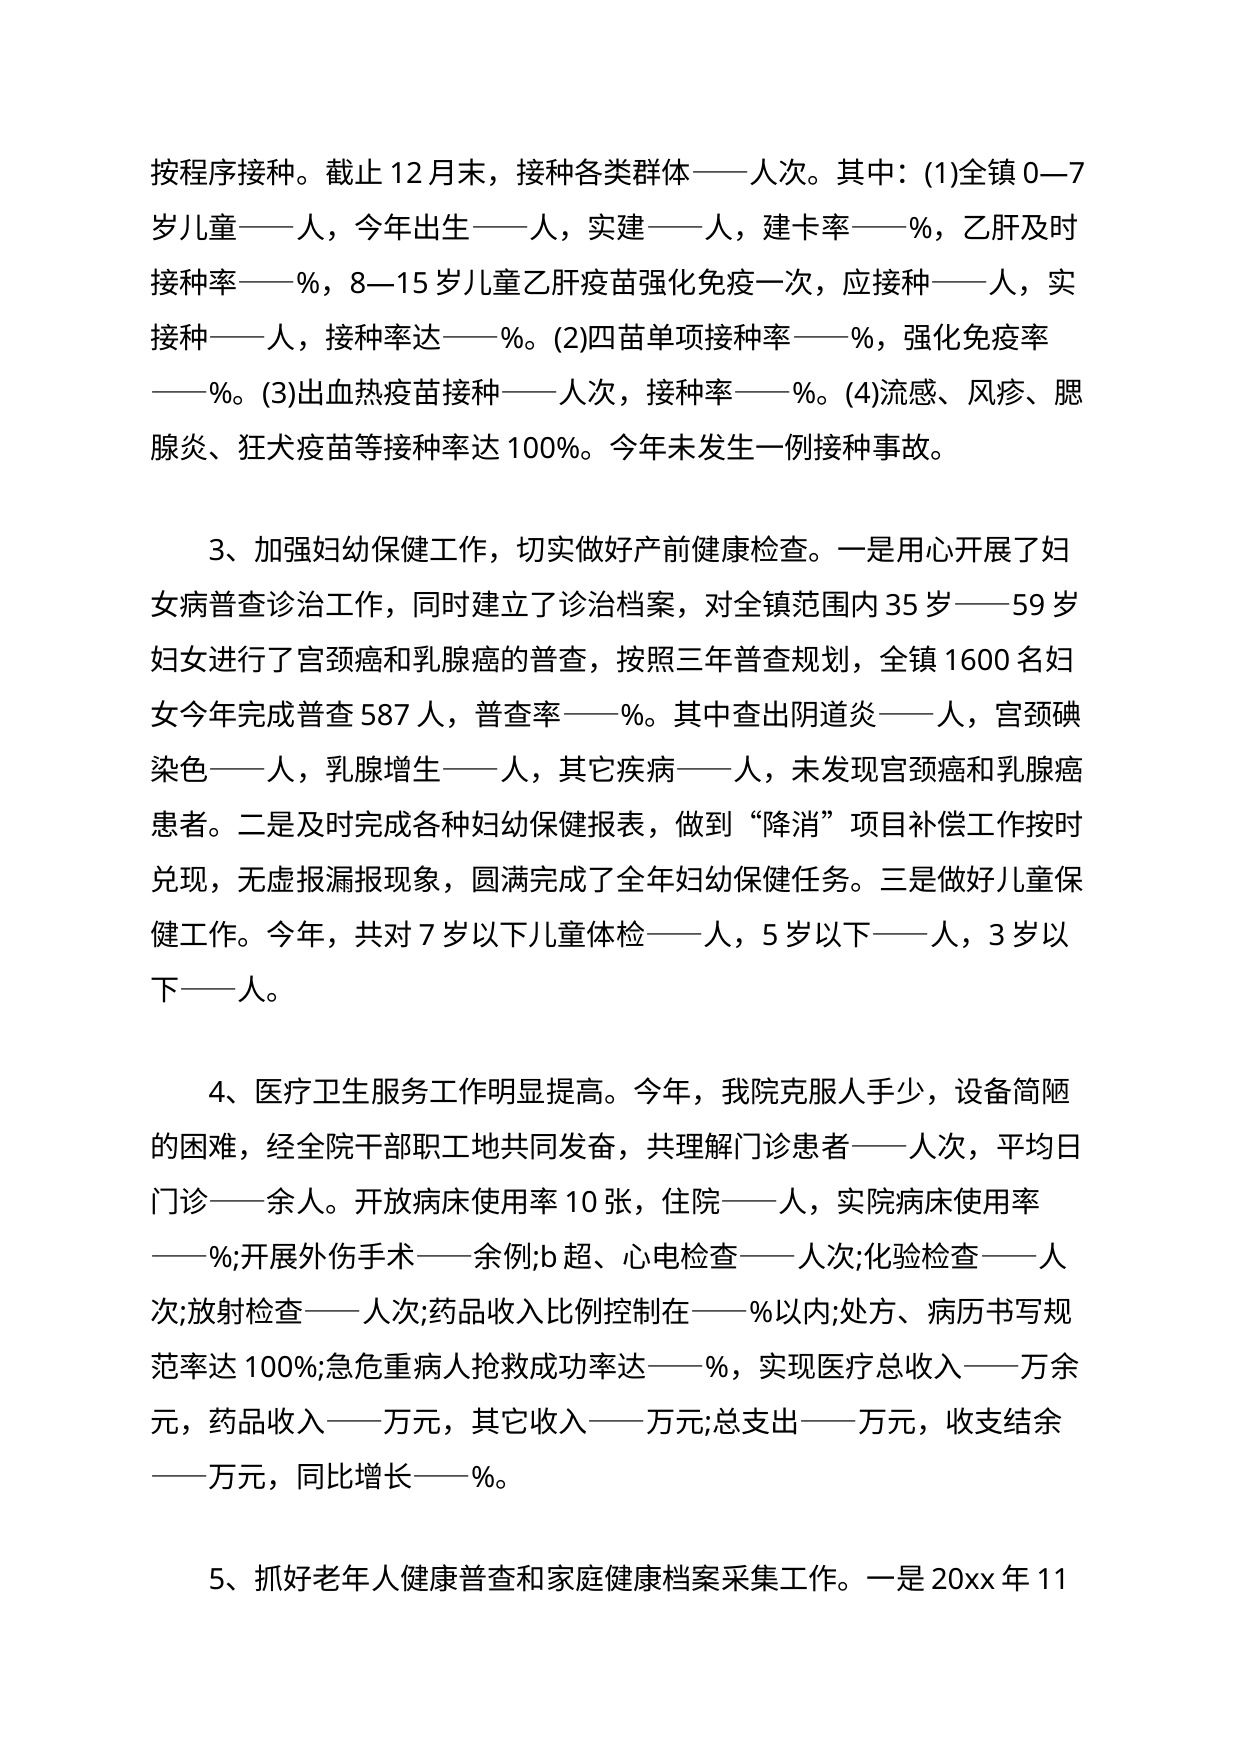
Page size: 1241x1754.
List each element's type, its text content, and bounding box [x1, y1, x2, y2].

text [150, 1555, 1090, 1598]
text 3、加强妇幼保健工作，切实做好产前健康检查。一是用心开展了妇女病普查诊治工作，同时建立了诊治档案，对全镇范围内35岁——59岁妇女进行了宫颈癌和乳腺癌的普查，按照三年普查规划，全镇1600名妇女今年完成普查587人，普查率——%。其中查出阴道炎——人，宫颈碘染色——人，乳腺增生——人，其它疾病——人，未发现宫颈癌和乳腺癌患者。二是及时完成各种妇幼保健报表，做到“降消”项目补偿工作按时兑现，无虚报漏报现象，圆满完成了全年妇幼保健任务。三是做好儿童保健工作。今年，共对7岁以下儿童体检——人，5岁以下——人，3岁以下——人。 [150, 527, 1090, 1009]
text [150, 150, 1090, 467]
text 4、医疗卫生服务工作明显提高。今年，我院克服人手少，设备简陋的困难，经全院干部职工地共同发奋，共理解门诊患者——人次，平均日门诊——余人。开放病床使用率10张，住院——人，实院病床使用率——%;开展外伤手术——余例;b超、心电检查——人次;化验检查——人次;放射检查——人次;药品收入比例控制在——%以内;处方、病历书写规范率达100%;急危重病人抢救成功率达——%，实现医疗总收入——万余元，药品收入——万元，其它收入——万元;总支出——万元，收支结余——万元，同比增长——%。 [150, 1068, 1090, 1496]
